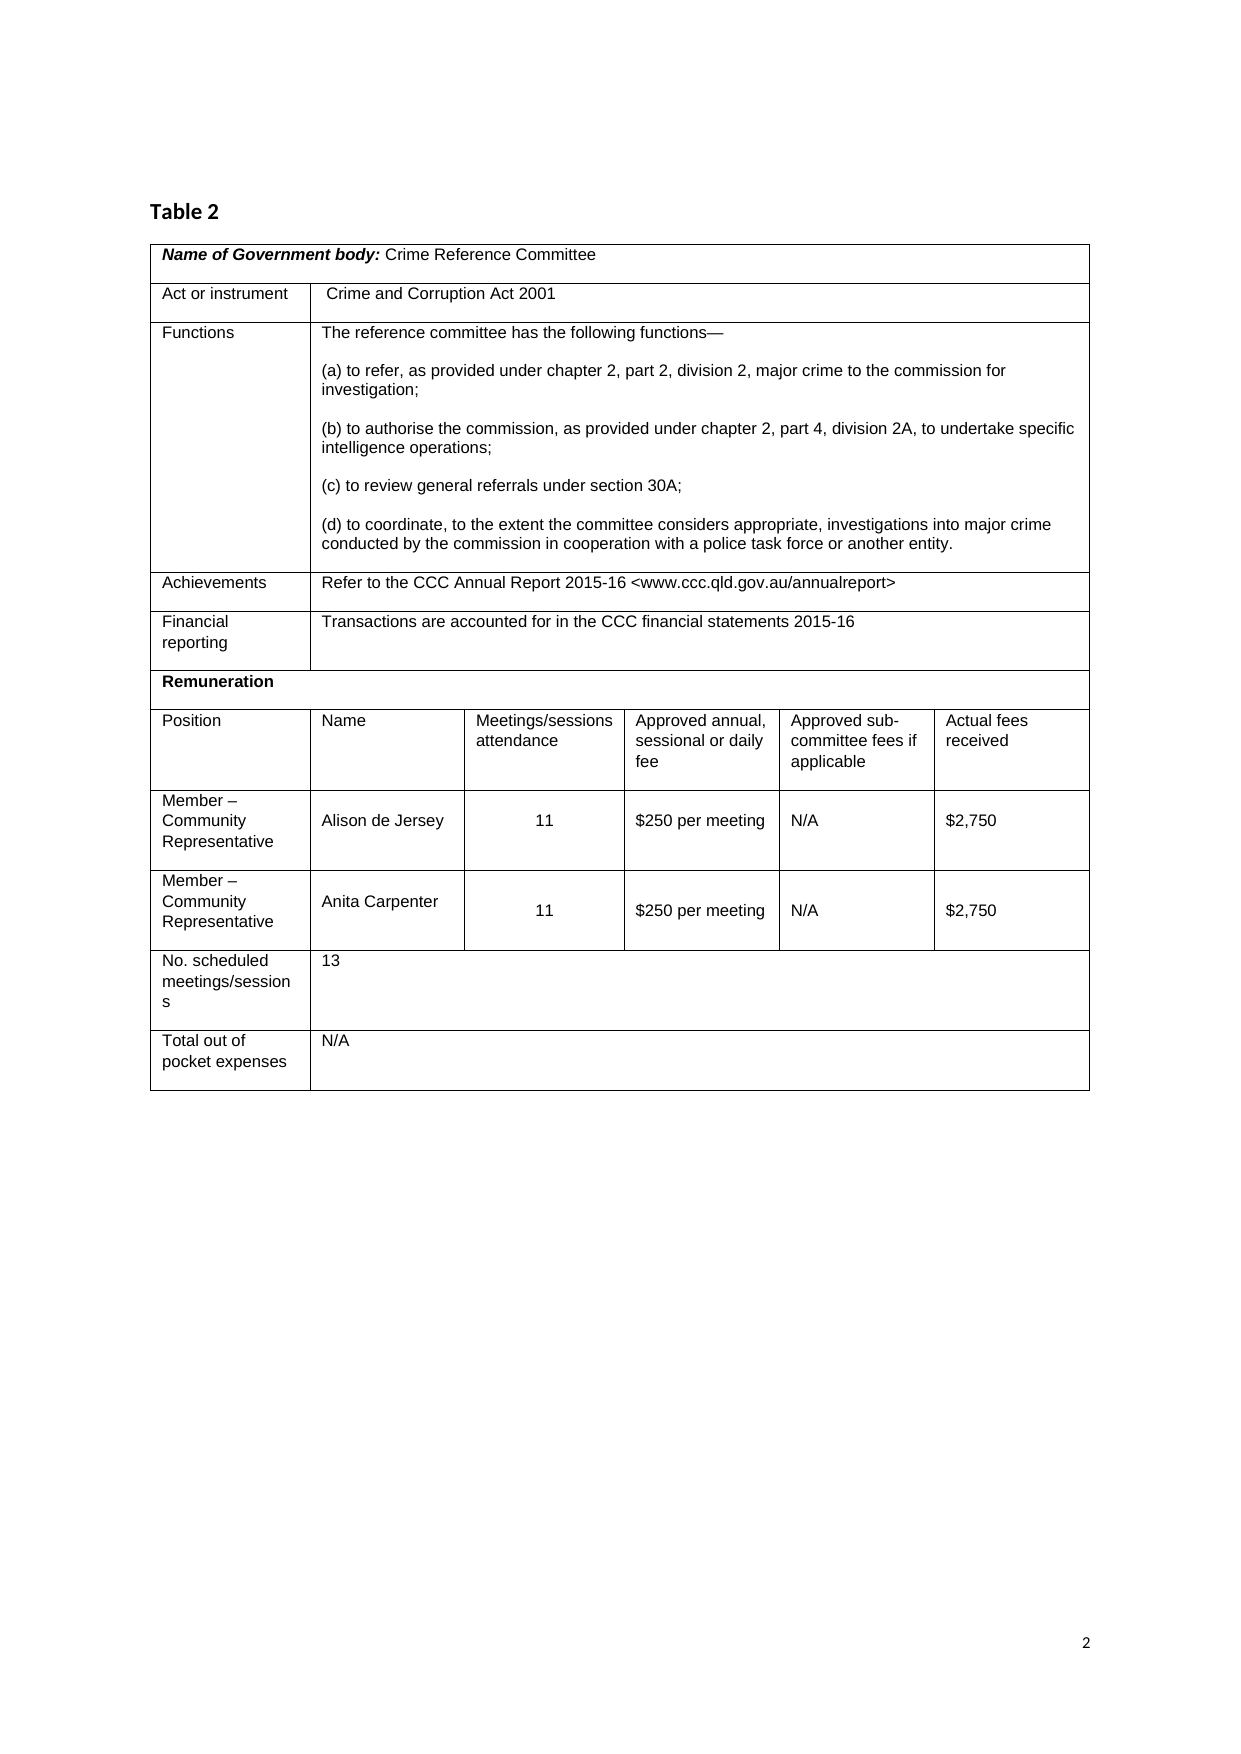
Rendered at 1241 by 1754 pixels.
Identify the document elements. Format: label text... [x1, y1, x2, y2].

table_cell Achievements [151, 573, 310, 611]
table_cell 13 [311, 951, 1089, 1030]
table_cell No. scheduled meetings/sessions [151, 951, 310, 1030]
table_cell Approved sub-committee fees if applicable [780, 710, 934, 789]
table_cell Anita Carpenter [311, 871, 464, 950]
table_cell Crime and Corruption Act 2001 [311, 284, 1089, 322]
table_cell Alison de Jersey [311, 791, 464, 870]
table_cell N/A [780, 791, 934, 870]
table_cell $250 per meeting [625, 791, 779, 870]
table_cell $2,750 [935, 871, 1089, 950]
table_cell Financial reporting [151, 612, 310, 670]
table_cell Remuneration [151, 671, 1089, 709]
table_cell Meetings/sessions attendance [465, 710, 624, 789]
table_cell N/A [780, 871, 934, 950]
table_cell $250 per meeting [625, 871, 779, 950]
table_cell 11 [465, 871, 624, 950]
table_cell 11 [465, 791, 624, 870]
table_cell Approved annual, sessional or daily fee [625, 710, 779, 789]
table_cell Name [311, 710, 464, 789]
table_cell Refer to the CCC Annual Report 2015-16 <www.ccc.qld.gov.au/annualreport> [311, 573, 1089, 611]
text Table 2 [150, 197, 1090, 225]
table_cell $2,750 [935, 791, 1089, 870]
table_cell Transactions are accounted for in the CCC financial statements 2015-16 [311, 612, 1089, 670]
table_cell The reference committee has the following functions— (a) to refer, as provided under chapter 2, part 2, division 2, major crime to the commission for investigation; (b) to authorise the commission, as provided under chapter 2, part 4, division 2A, to undertake specific intelligence operations; (c) to review general referrals under section 30A; (d) to coordinate, to the extent the committee considers appropriate, investigations into major crime conducted by the commission in cooperation with a police task force or another entity. [311, 323, 1089, 572]
table_cell Functions [151, 323, 310, 572]
table_cell Act or instrument [151, 284, 310, 322]
table_cell Total out of pocket expenses [151, 1031, 310, 1090]
table_cell Member – Community Representative [151, 791, 310, 870]
table_cell Actual fees received [935, 710, 1089, 789]
table_header Name of Government body: Crime Reference Committee [151, 245, 1089, 283]
table_cell Position [151, 710, 310, 789]
table_cell Member – Community Representative [151, 871, 310, 950]
table_cell N/A [311, 1031, 1089, 1090]
